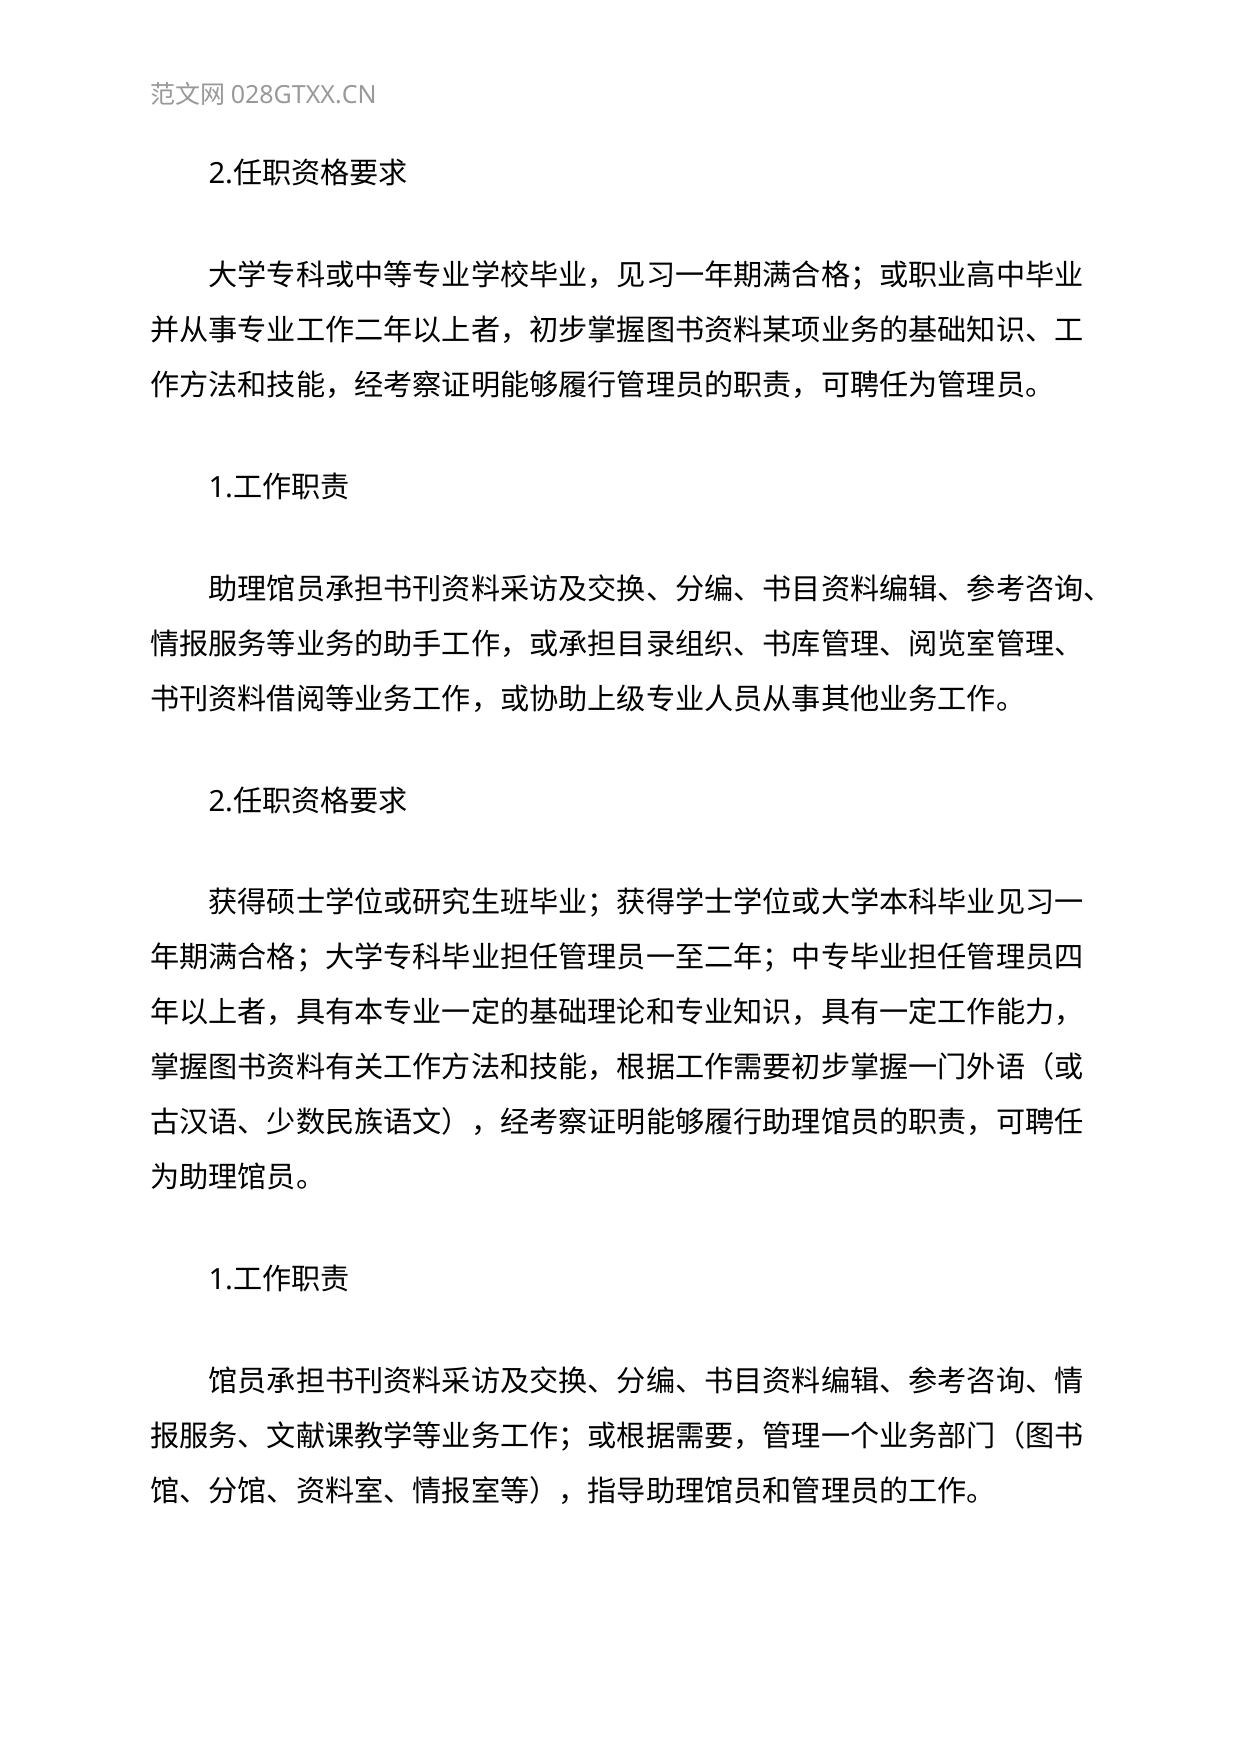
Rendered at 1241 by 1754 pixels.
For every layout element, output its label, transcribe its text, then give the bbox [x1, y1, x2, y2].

text 馆员承担书刊资料采访及交换、分编、书目资料编辑、参考咨询、情报服务、文献课教学等业务工作；或根据需要，管理一个业务部门（图书馆、分馆、资料室、情报室等），指导助理馆员和管理员的工作。 [150, 1357, 1090, 1509]
text 助理馆员承担书刊资料采访及交换、分编、书目资料编辑、参考咨询、情报服务等业务的助手工作，或承担目录组织、书库管理、阅览室管理、书刊资料借阅等业务工作，或协助上级专业人员从事其他业务工作。 [150, 566, 1090, 718]
text 2.任职资格要求 [150, 777, 1090, 819]
text 1.工作职责 [150, 463, 1090, 506]
text 2.任职资格要求 [150, 150, 1090, 192]
text 大学专科或中等专业学校毕业，见习一年期满合格；或职业高中毕业并从事专业工作二年以上者，初步掌握图书资料某项业务的基础知识、工作方法和技能，经考察证明能够履行管理员的职责，可聘任为管理员。 [150, 252, 1090, 404]
text 获得硕士学位或研究生班毕业；获得学士学位或大学本科毕业见习一年期满合格；大学专科毕业担任管理员一至二年；中专毕业担任管理员四年以上者，具有本专业一定的基础理论和专业知识，具有一定工作能力，掌握图书资料有关工作方法和技能，根据工作需要初步掌握一门外语（或古汉语、少数民族语文），经考察证明能够履行助理馆员的职责，可聘任为助理馆员。 [150, 879, 1090, 1196]
text 1.工作职责 [150, 1255, 1090, 1298]
